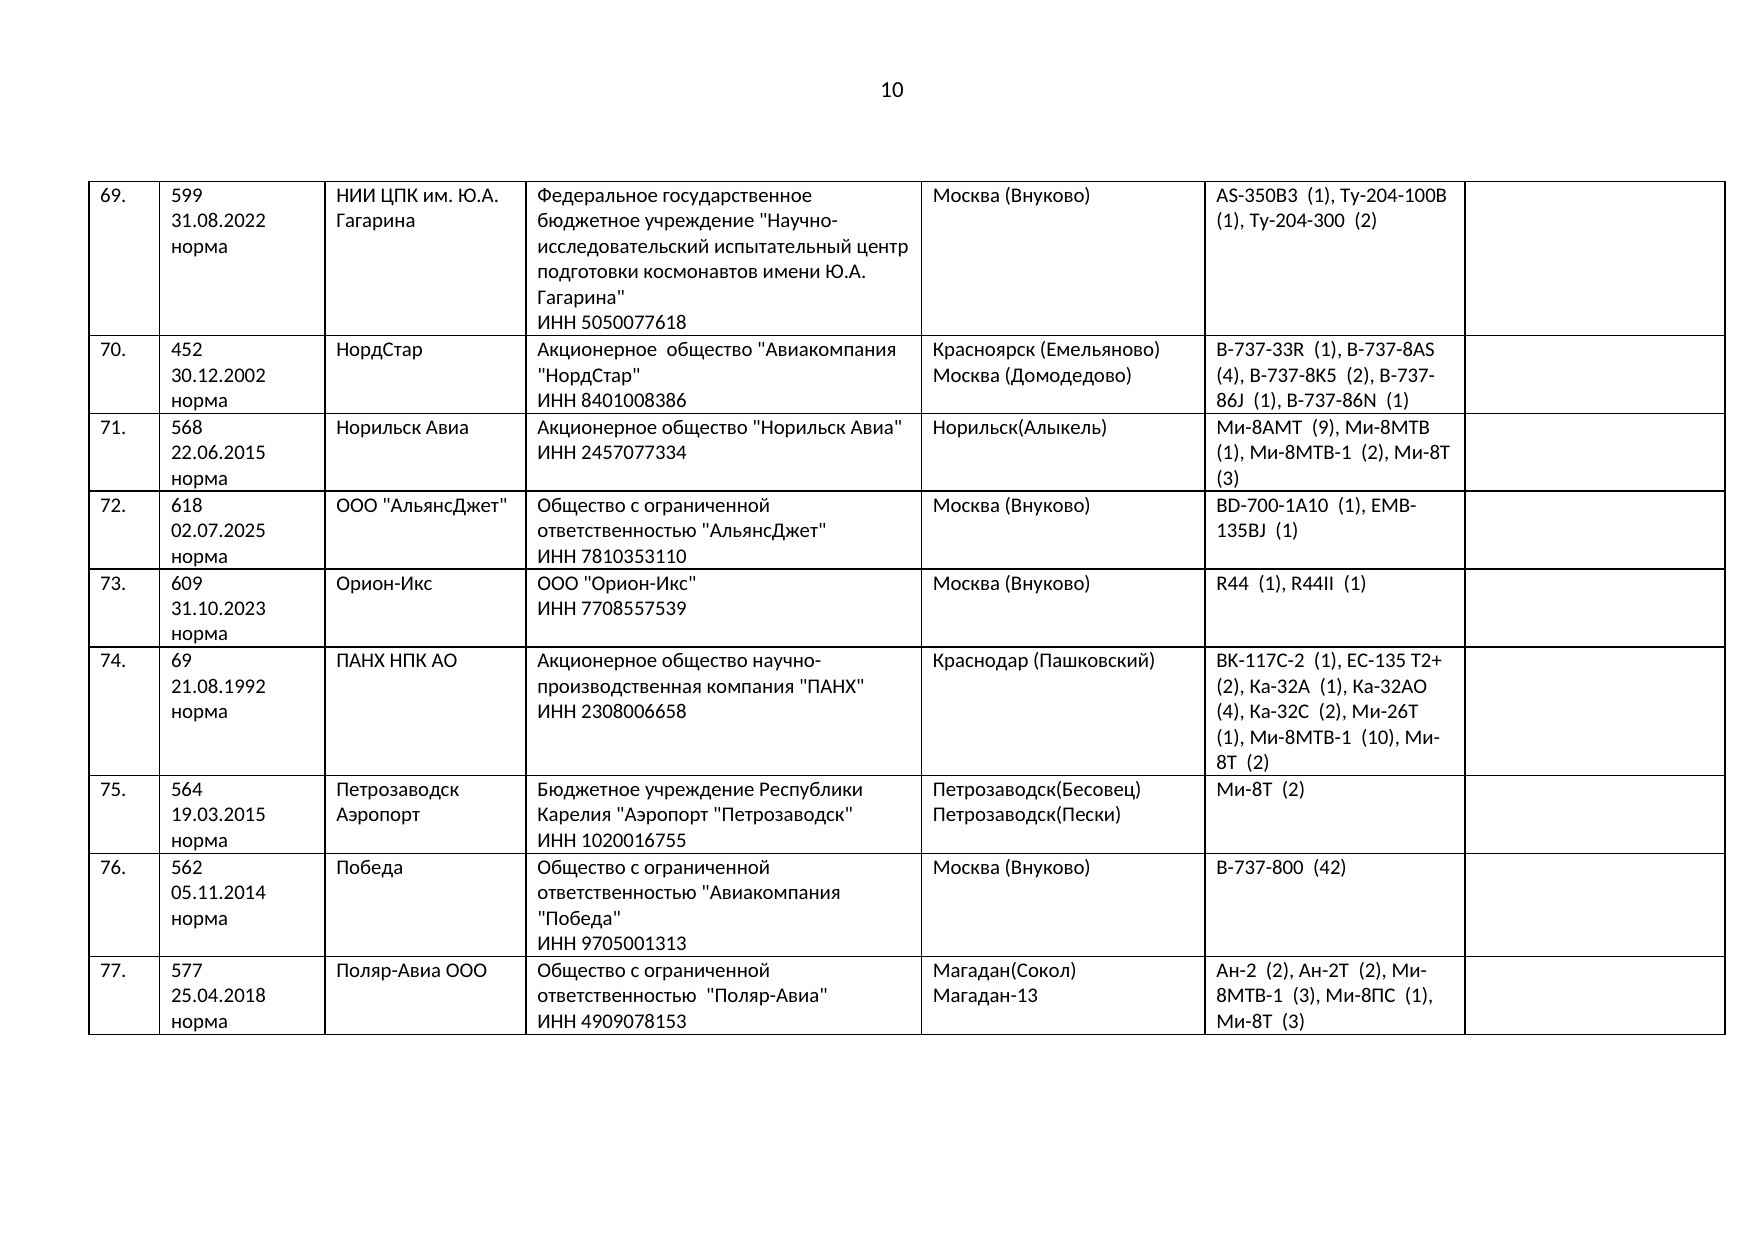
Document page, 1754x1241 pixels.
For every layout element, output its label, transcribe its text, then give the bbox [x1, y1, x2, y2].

table_cell Петрозаводск Аэропорт [326, 776, 525, 852]
table_cell НИИ ЦПК им. Ю.А. Гагарина [326, 182, 525, 335]
table_cell [1466, 414, 1724, 490]
table_cell [1466, 492, 1724, 568]
table_cell Общество с ограниченной ответственностью "Поляр-Авиа" ИНН 4909078153 [527, 957, 921, 1033]
table_cell ПАНХ НПК АО [326, 648, 525, 775]
table_cell R44 (1), R44II (1) [1206, 570, 1464, 646]
table_cell Москва (Внуково) [922, 570, 1204, 646]
table_cell Общество с ограниченной ответственностью "Авиакомпания "Победа" ИНН 9705001313 [527, 854, 921, 956]
table_cell ООО "АльянсДжет" [326, 492, 525, 568]
table_cell 562 05.11.2014 норма [160, 854, 324, 956]
table_cell 69. [90, 182, 159, 335]
table_cell ООО "Орион-Икс" ИНН 7708557539 [527, 570, 921, 646]
table_cell [1466, 182, 1724, 335]
table_cell Москва (Внуково) [922, 182, 1204, 335]
table_cell 77. [90, 957, 159, 1033]
table_cell 75. [90, 776, 159, 852]
table_cell 568 22.06.2015 норма [160, 414, 324, 490]
table_cell Федеральное государственное бюджетное учреждение "Научно-исследовательский испытательный центр подготовки космонавтов имени Ю.А. Гагарина" ИНН 5050077618 [527, 182, 921, 335]
table_cell 72. [90, 492, 159, 568]
table_cell BD-700-1A10 (1), EMB-135BJ (1) [1206, 492, 1464, 568]
table_cell [1466, 570, 1724, 646]
table_cell 74. [90, 648, 159, 775]
table_cell 69 21.08.1992 норма [160, 648, 324, 775]
table_cell Ан-2 (2), Ан-2Т (2), Ми-8МТВ-1 (3), Ми-8ПС (1), Ми-8Т (3) [1206, 957, 1464, 1033]
table_cell 70. [90, 336, 159, 413]
table_cell Норильск Авиа [326, 414, 525, 490]
table_cell 564 19.03.2015 норма [160, 776, 324, 852]
table_cell 599 31.08.2022 норма [160, 182, 324, 335]
table_cell Краснодар (Пашковский) [922, 648, 1204, 775]
table_cell [1466, 648, 1724, 775]
table_cell BK-117C-2 (1), EC-135 T2+ (2), Ка-32А (1), Ка-32АО (4), Ка-32С (2), Ми-26Т (1), Ми-8МТВ-1 (10), Ми-8Т (2) [1206, 648, 1464, 775]
table_cell Магадан(Сокол) Магадан-13 [922, 957, 1204, 1033]
table_cell Петрозаводск(Бесовец) Петрозаводск(Пески) [922, 776, 1204, 852]
table_cell 73. [90, 570, 159, 646]
table_cell [1466, 854, 1724, 956]
table_cell Красноярск (Емельяново) Москва (Домодедово) [922, 336, 1204, 413]
table_cell Бюджетное учреждение Республики Карелия "Аэропорт "Петрозаводск" ИНН 1020016755 [527, 776, 921, 852]
table_cell 609 31.10.2023 норма [160, 570, 324, 646]
table_cell Акционерное общество научно-производственная компания "ПАНХ" ИНН 2308006658 [527, 648, 921, 775]
table_cell Москва (Внуково) [922, 492, 1204, 568]
table_cell AS-350B3 (1), Ту-204-100В (1), Ту-204-300 (2) [1206, 182, 1464, 335]
table_cell Акционерное общество "Норильск Авиа" ИНН 2457077334 [527, 414, 921, 490]
table_cell Победа [326, 854, 525, 956]
table_cell Норильск(Алыкель) [922, 414, 1204, 490]
table_cell Общество с ограниченной ответственностью "АльянсДжет" ИНН 7810353110 [527, 492, 921, 568]
table_cell 452 30.12.2002 норма [160, 336, 324, 413]
table_cell НордСтар [326, 336, 525, 413]
table_cell Ми-8АМТ (9), Ми-8МТВ (1), Ми-8МТВ-1 (2), Ми-8Т (3) [1206, 414, 1464, 490]
table_cell Орион-Икс [326, 570, 525, 646]
table_cell B-737-33R (1), B-737-8AS (4), B-737-8K5 (2), B-737-86J (1), B-737-86N (1) [1206, 336, 1464, 413]
table_cell [1466, 957, 1724, 1033]
table_cell Поляр-Авиа ООО [326, 957, 525, 1033]
table_cell B-737-800 (42) [1206, 854, 1464, 956]
table_cell 71. [90, 414, 159, 490]
table_cell [1466, 336, 1724, 413]
table_cell Москва (Внуково) [922, 854, 1204, 956]
table_cell 76. [90, 854, 159, 956]
table_cell 618 02.07.2025 норма [160, 492, 324, 568]
table_cell Ми-8Т (2) [1206, 776, 1464, 852]
table_cell [1466, 776, 1724, 852]
table_cell Акционерное общество "Авиакомпания "НордСтар" ИНН 8401008386 [527, 336, 921, 413]
table_cell 577 25.04.2018 норма [160, 957, 324, 1033]
